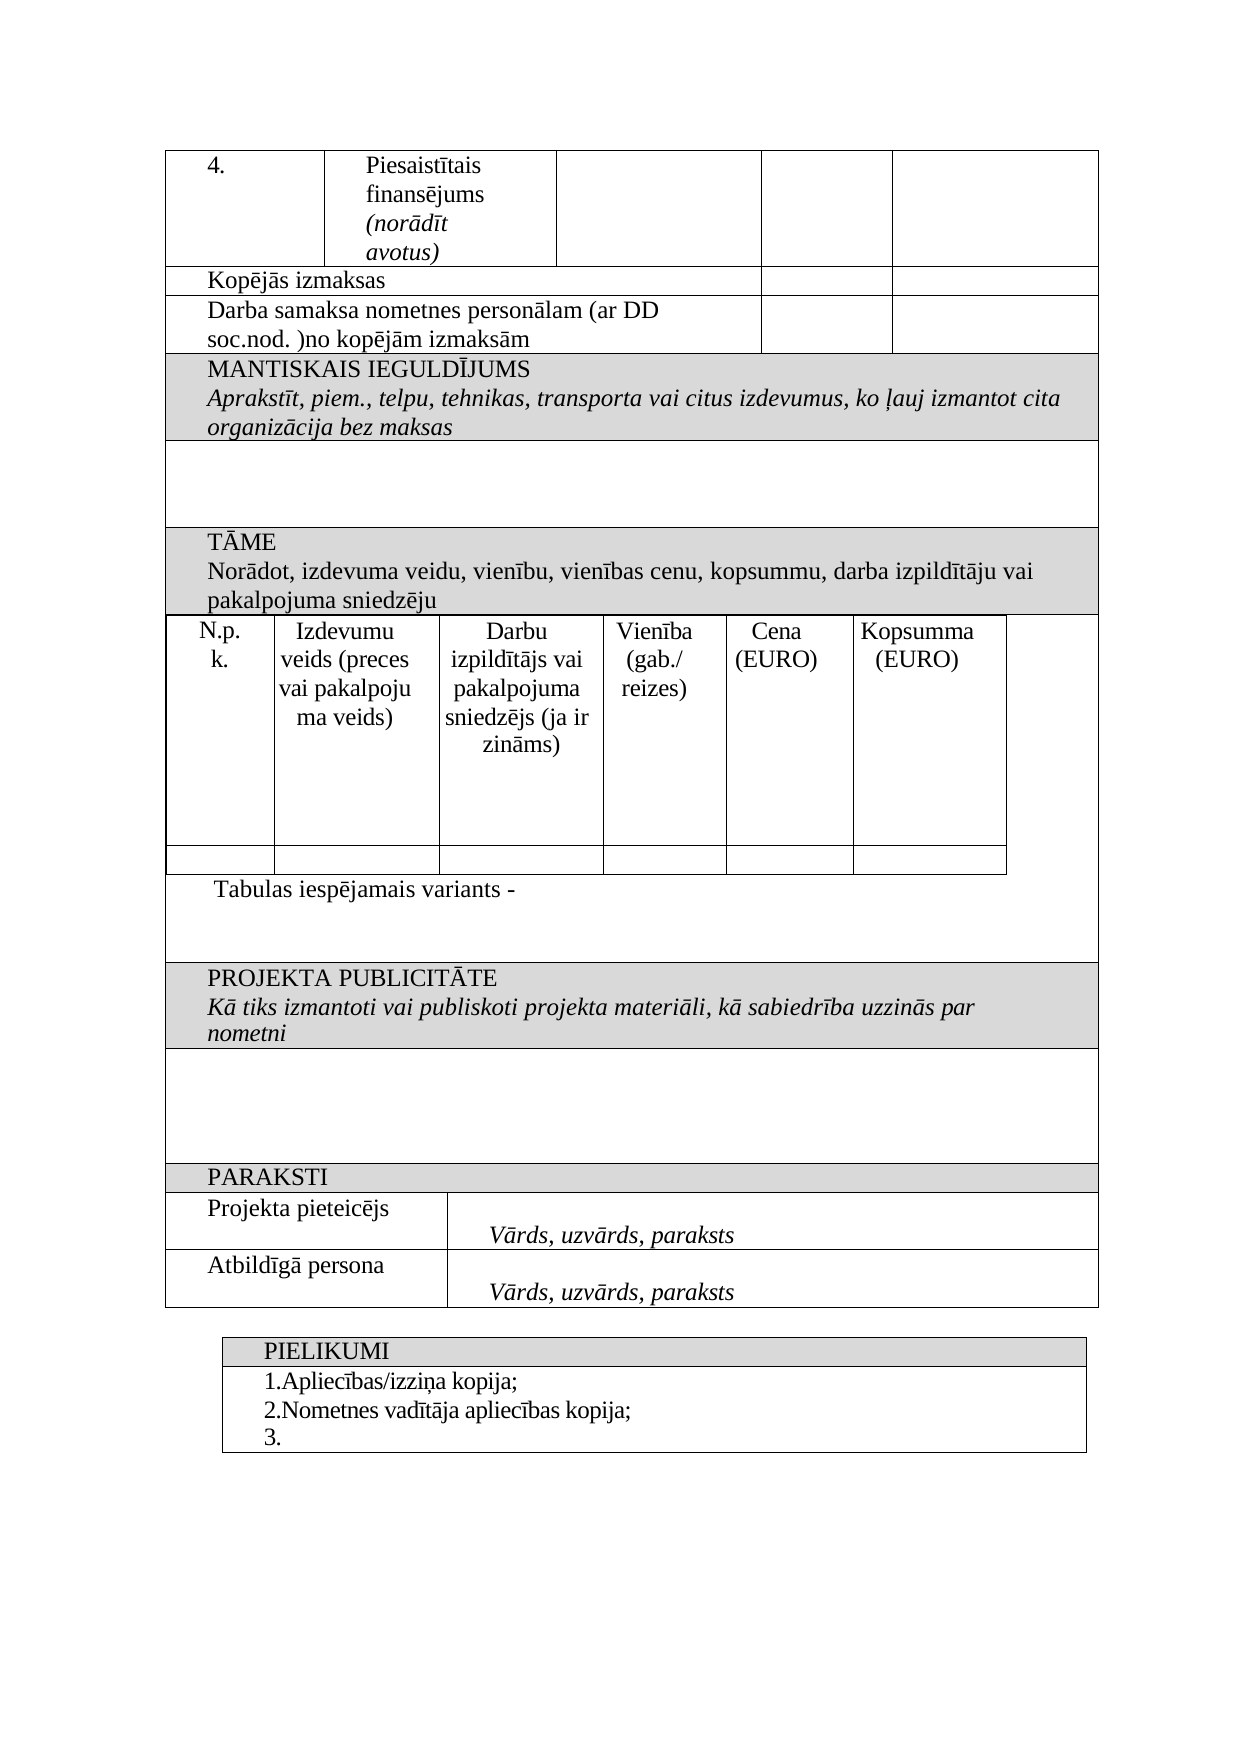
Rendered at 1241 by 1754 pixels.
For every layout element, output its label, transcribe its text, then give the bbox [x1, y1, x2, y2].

table_cell PROJEKTA PUBLICITĀTE Kā tiks izmantoti vai publiskoti projekta materiāli, kā sabiedrība uzzinās par nometni [166, 963, 1098, 1048]
table_cell Projekta pieteicējs [166, 1193, 447, 1249]
table_cell Darba samaksa nometnes personālam (ar DD soc.nod. )no kopējām izmaksām [166, 296, 761, 353]
table_cell Tabulas iespējamais variants - [166, 615, 1098, 962]
table_cell Kopējās izmaksas [166, 267, 761, 295]
table_cell [762, 267, 892, 295]
table_cell [762, 296, 892, 353]
table_cell 4. [166, 151, 324, 266]
table_cell [557, 151, 761, 266]
table_cell Vārds, uzvārds, paraksts [448, 1250, 1098, 1307]
table_header PIELIKUMI [223, 1338, 1086, 1366]
table_cell 1.Apliecības/izziņa kopija; 2.Nometnes vadītāja apliecības kopija; 3. [223, 1367, 1086, 1452]
table_cell Piesaistītais finansējums (norādīt avotus) [325, 151, 556, 266]
table_cell Vārds, uzvārds, paraksts [448, 1193, 1098, 1249]
table_cell [893, 267, 1098, 295]
table_cell PARAKSTI [166, 1164, 1098, 1192]
table_cell [893, 296, 1098, 353]
table_cell [166, 1049, 1098, 1163]
table_cell Atbildīgā persona [166, 1250, 447, 1307]
table_cell TĀME Norādot, izdevuma veidu, vienību, vienības cenu, kopsummu, darba izpildītāju vai pakalpojuma sniedzēju [166, 528, 1098, 614]
table_cell [893, 151, 1098, 266]
table_cell [166, 441, 1098, 527]
table_cell [762, 151, 892, 266]
table_cell MANTISKAIS IEGULDĪJUMS Aprakstīt, piem., telpu, tehnikas, transporta vai citus izdevumus, ko ļauj izmantot cita organizācija bez maksas [166, 354, 1098, 440]
